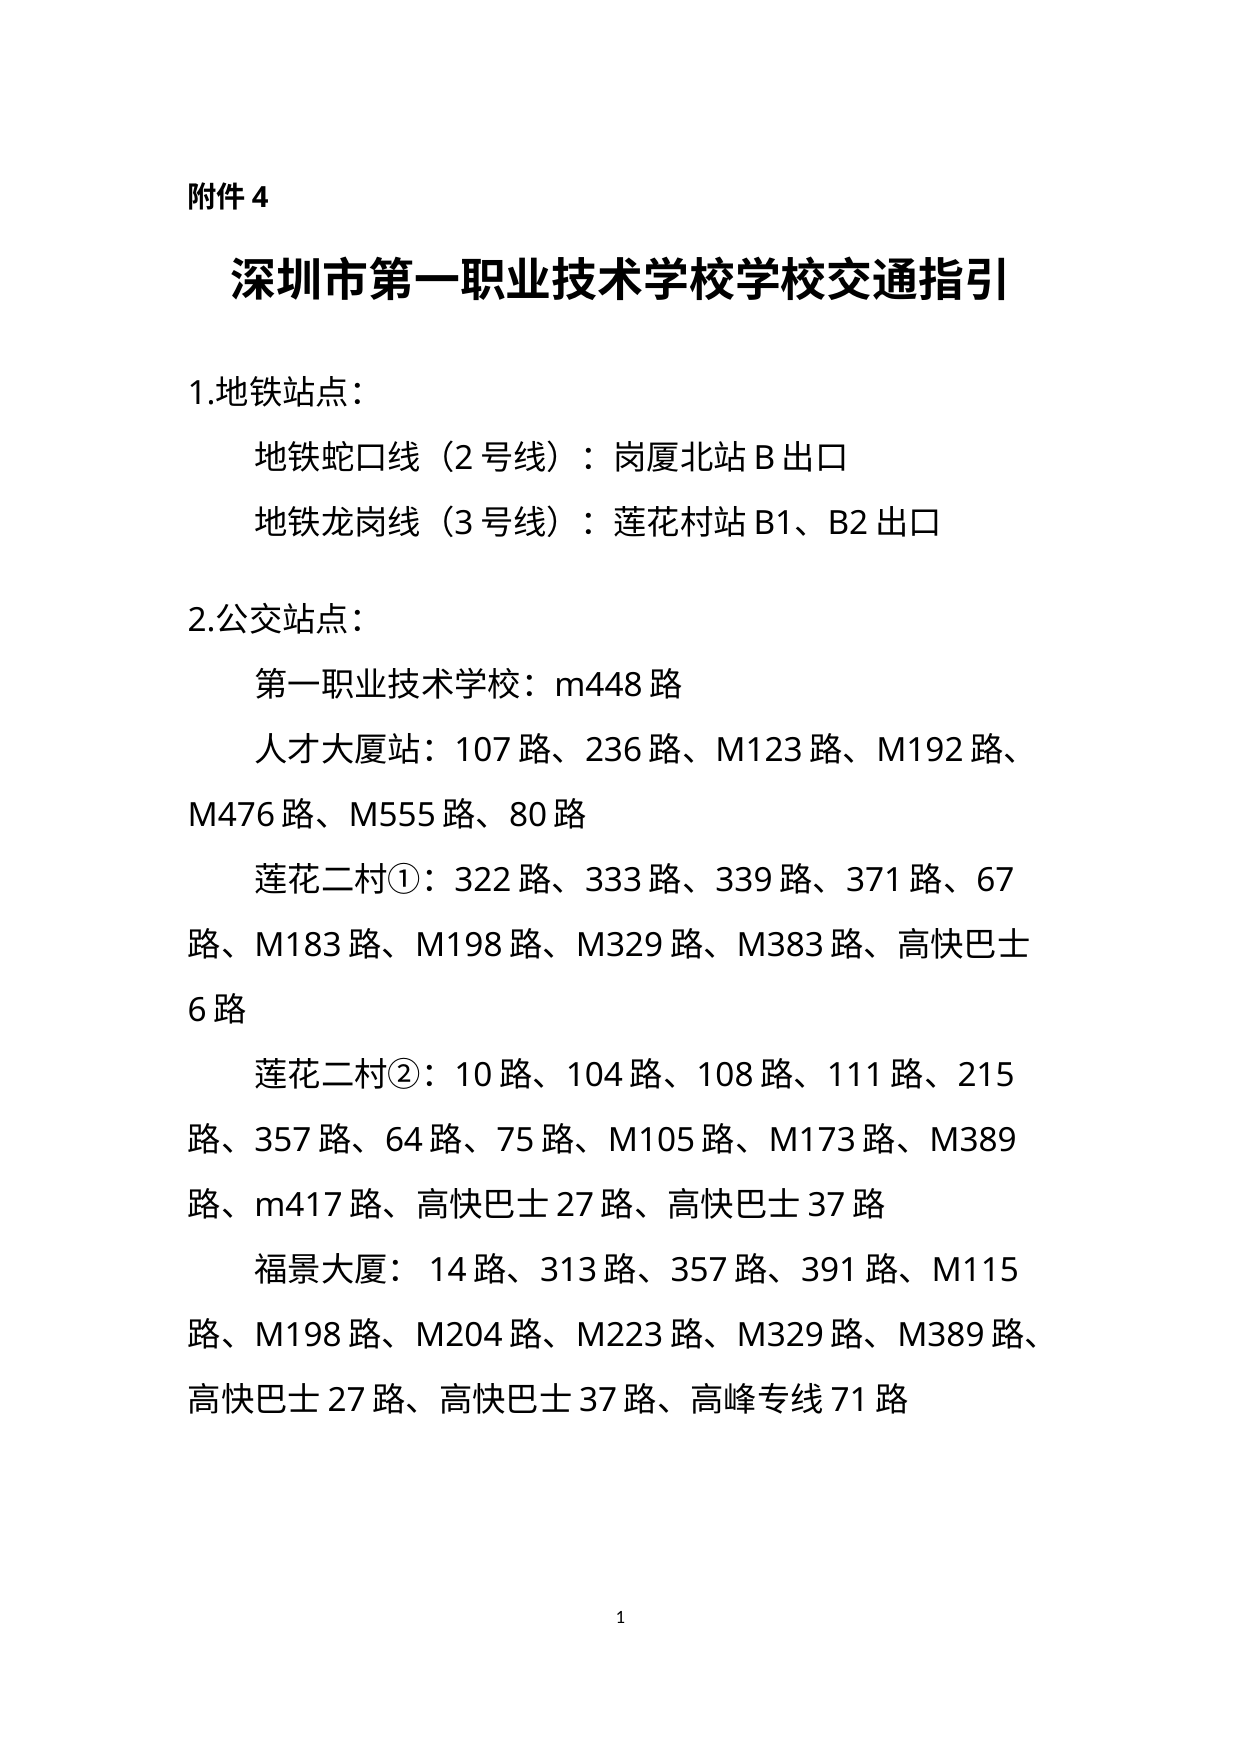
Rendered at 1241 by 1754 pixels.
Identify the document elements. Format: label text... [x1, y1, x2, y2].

text 地铁龙岗线（3号线）：莲花村站B1、B2出口 [187, 487, 1053, 552]
text 附件4 [187, 162, 1053, 227]
text 1.地铁站点： [187, 357, 1053, 422]
text 福景大厦： 14路、313路、357路、391路、M115路、M198路、M204路、M223路、M329路、M389路、高快巴士27路、高快巴士37路、高峰专线71路 [187, 1235, 1053, 1430]
text 深圳市第一职业技术学校学校交通指引 [187, 227, 1053, 325]
text 2.公交站点： [187, 585, 1053, 650]
text 莲花二村①：322路、333路、339路、371路、67路、M183路、M198路、M329路、M383路、高快巴士6路 [187, 845, 1053, 1040]
text 人才大厦站：107路、236路、M123路、M192路、M476路、M555路、80路 [187, 715, 1053, 845]
text 第一职业技术学校：m448路 [187, 650, 1053, 715]
text 地铁蛇口线（2号线）：岗厦北站B出口 [187, 422, 1053, 487]
text 莲花二村②：10路、104路、108路、111路、215路、357路、64路、75路、M105路、M173路、M389路、m417路、高快巴士27路、高快巴士37路 [187, 1040, 1053, 1235]
